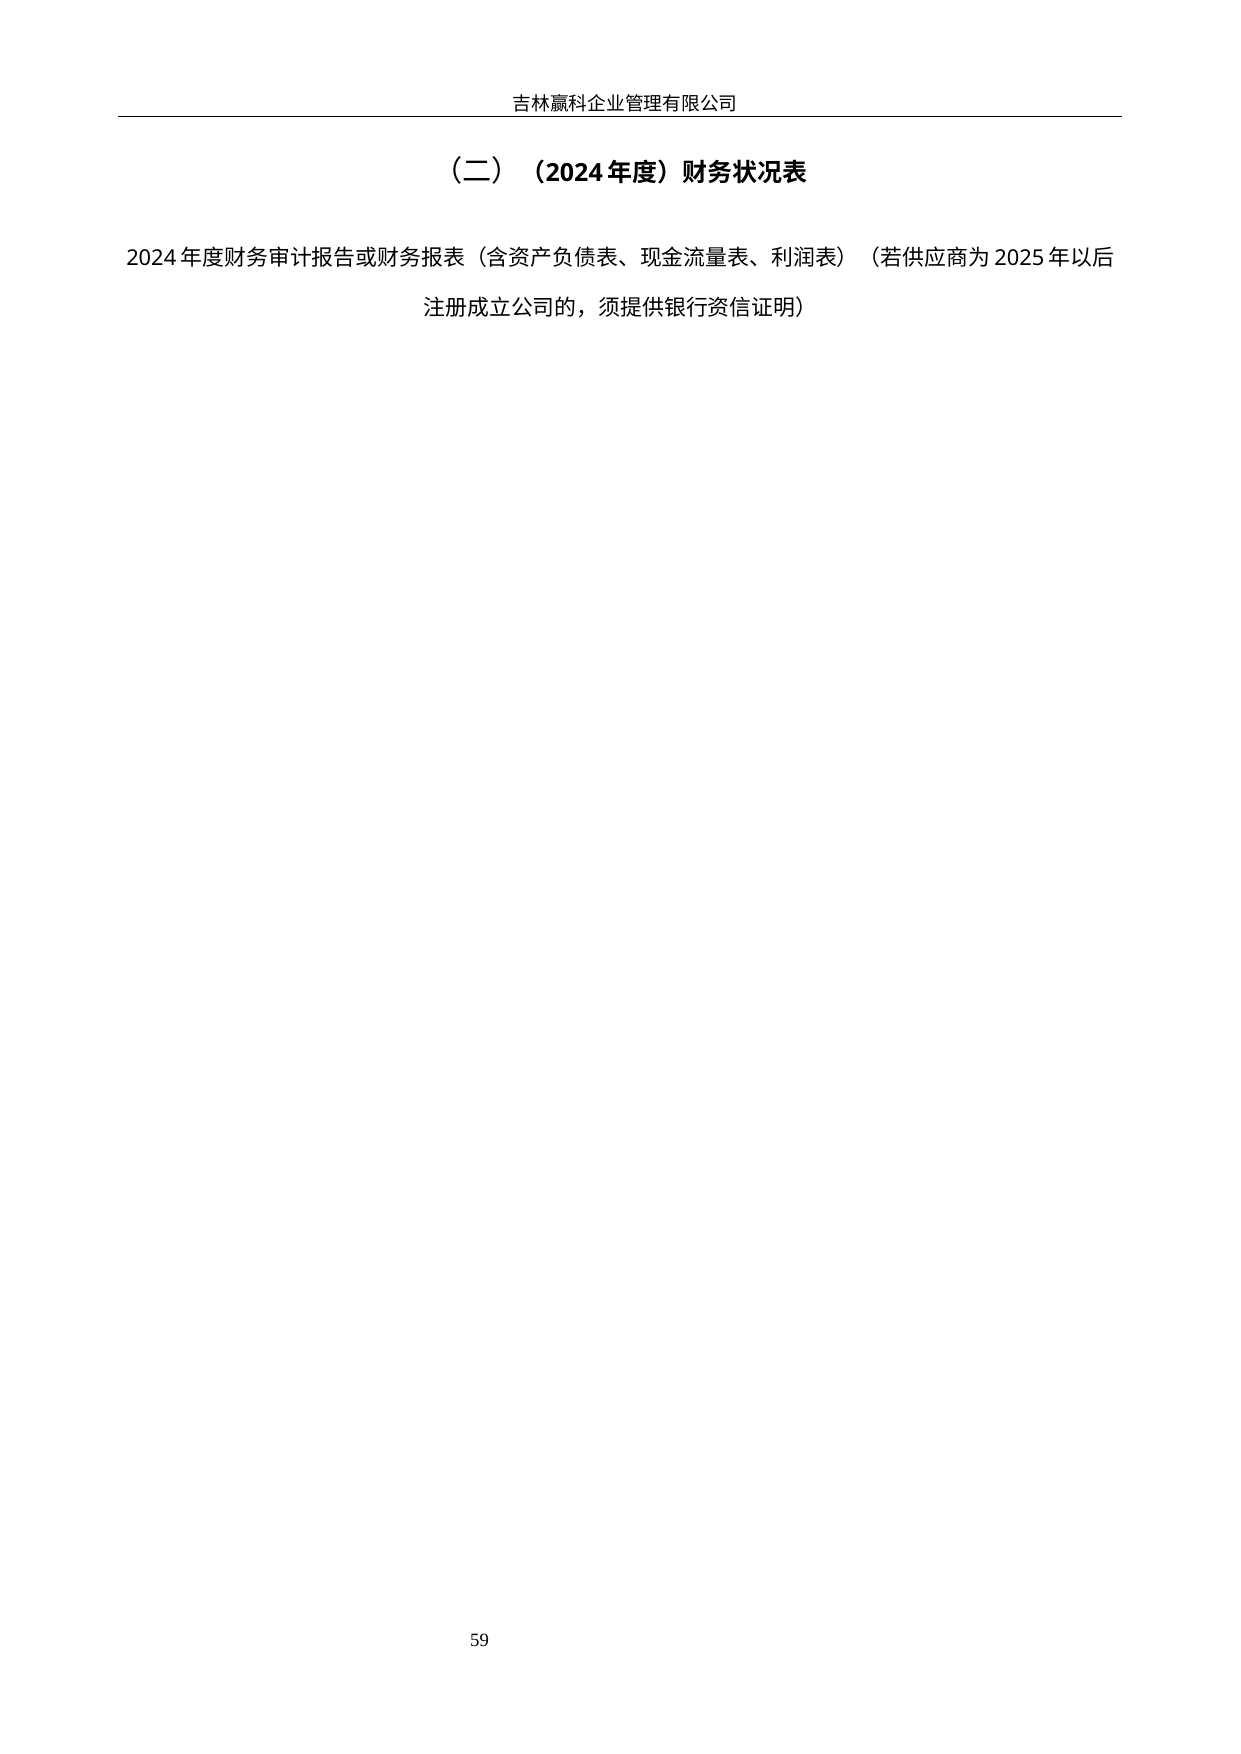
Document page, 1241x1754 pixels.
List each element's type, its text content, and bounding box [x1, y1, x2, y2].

text 2024年度财务审计报告或财务报表（含资产负债表、现金流量表、利润表）（若供应商为2025年以后注册成立公司的，须提供银行资信证明） [118, 240, 1122, 321]
text （二）（2024年度）财务状况表 [118, 148, 1122, 190]
